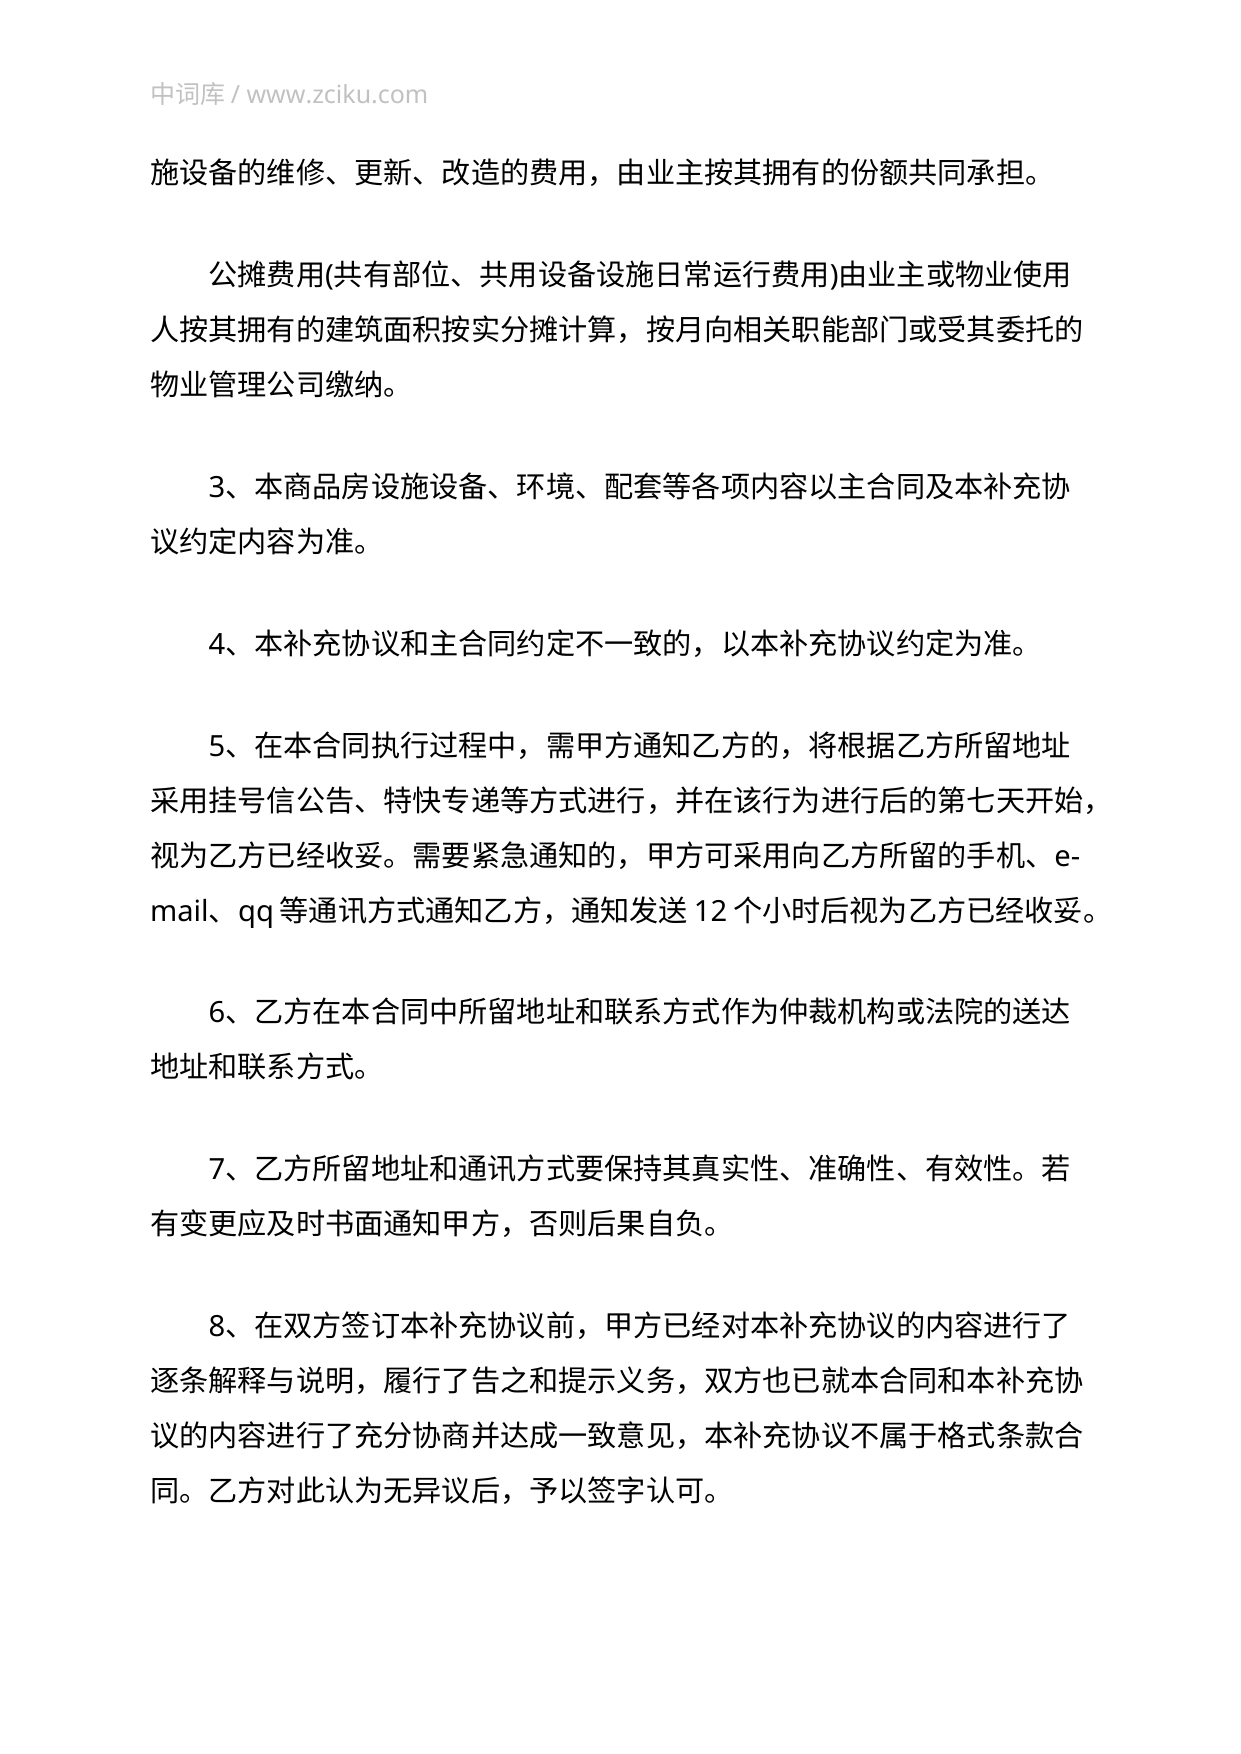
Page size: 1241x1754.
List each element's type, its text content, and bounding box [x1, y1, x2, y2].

text 4、本补充协议和主合同约定不一致的，以本补充协议约定为准。 [150, 620, 1090, 663]
text 6、乙方在本合同中所留地址和联系方式作为仲裁机构或法院的送达地址和联系方式。 [150, 989, 1090, 1086]
text 3、本商品房设施设备、环境、配套等各项内容以主合同及本补充协议约定内容为准。 [150, 463, 1090, 561]
text 5、在本合同执行过程中，需甲方通知乙方的，将根据乙方所留地址采用挂号信公告、特快专递等方式进行，并在该行为进行后的第七天开始，视为乙方已经收妥。需要紧急通知的，甲方可采用向乙方所留的手机、e-mail、qq等通讯方式通知乙方，通知发送12个小时后视为乙方已经收妥。 [150, 722, 1090, 929]
text 公摊费用(共有部位、共用设备设施日常运行费用)由业主或物业使用人按其拥有的建筑面积按实分摊计算，按月向相关职能部门或受其委托的物业管理公司缴纳。 [150, 252, 1090, 404]
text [150, 150, 1090, 192]
text 8、在双方签订本补充协议前，甲方已经对本补充协议的内容进行了逐条解释与说明，履行了告之和提示义务，双方也已就本合同和本补充协议的内容进行了充分协商并达成一致意见，本补充协议不属于格式条款合同。乙方对此认为无异议后，予以签字认可。 [150, 1303, 1090, 1510]
text 7、乙方所留地址和通讯方式要保持其真实性、准确性、有效性。若有变更应及时书面通知甲方，否则后果自负。 [150, 1146, 1090, 1243]
